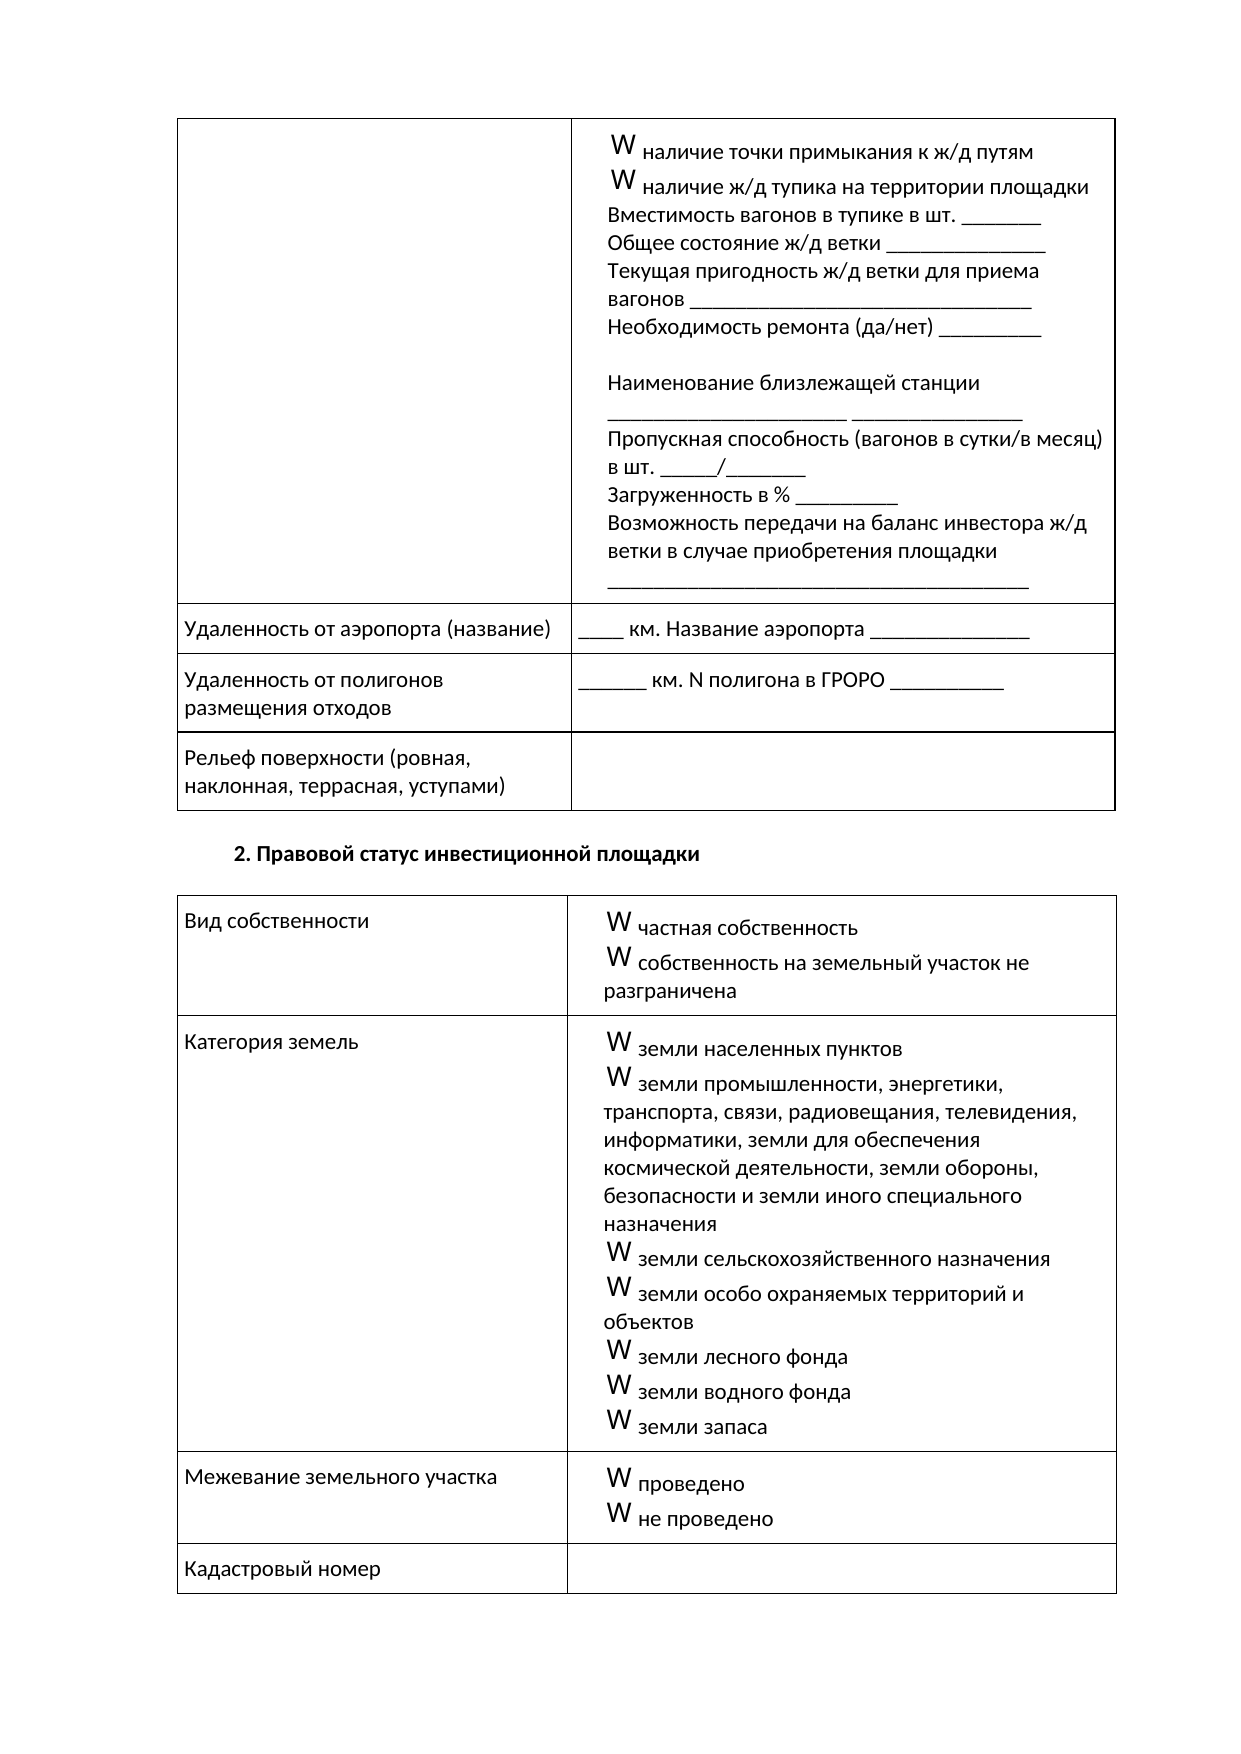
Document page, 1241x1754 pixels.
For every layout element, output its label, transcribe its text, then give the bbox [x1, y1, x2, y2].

table_cell Межевание земельного участка [178, 1452, 567, 1543]
table_header частная собственность собственность на земельный участок не разграничена [568, 896, 1116, 1015]
table_header Вид собственности [178, 896, 567, 1015]
table_cell Удаленность от аэропорта (название) [178, 604, 571, 653]
table_cell Категория земель [178, 1016, 567, 1451]
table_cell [178, 119, 571, 603]
table_cell [572, 733, 1114, 810]
table_cell Удаленность от полигонов размещения отходов [178, 654, 571, 731]
table_cell Кадастровый номер [178, 1544, 567, 1593]
table_cell ____ км. Название аэропорта ______________ [572, 604, 1114, 653]
table_cell ______ км. N полигона в ГРОРО __________ [572, 654, 1114, 731]
table_cell [568, 1544, 1116, 1593]
text 2. Правовой статус инвестиционной площадки [177, 839, 1152, 867]
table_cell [572, 119, 1114, 603]
table_cell Рельеф поверхности (ровная, наклонная, террасная, уступами) [178, 733, 571, 810]
table_cell земли населенных пунктов земли промышленности, энергетики, транспорта, связи, радиовещания, телевидения, информатики, земли для обеспечения космической деятельности, земли обороны, безопасности и земли иного специального назначения земли сельскохозяйственного назначения земли особо охраняемых территорий и объектов земли лесного фонда земли водного фонда земли запаса [568, 1016, 1116, 1451]
table_cell проведено не проведено [568, 1452, 1116, 1543]
